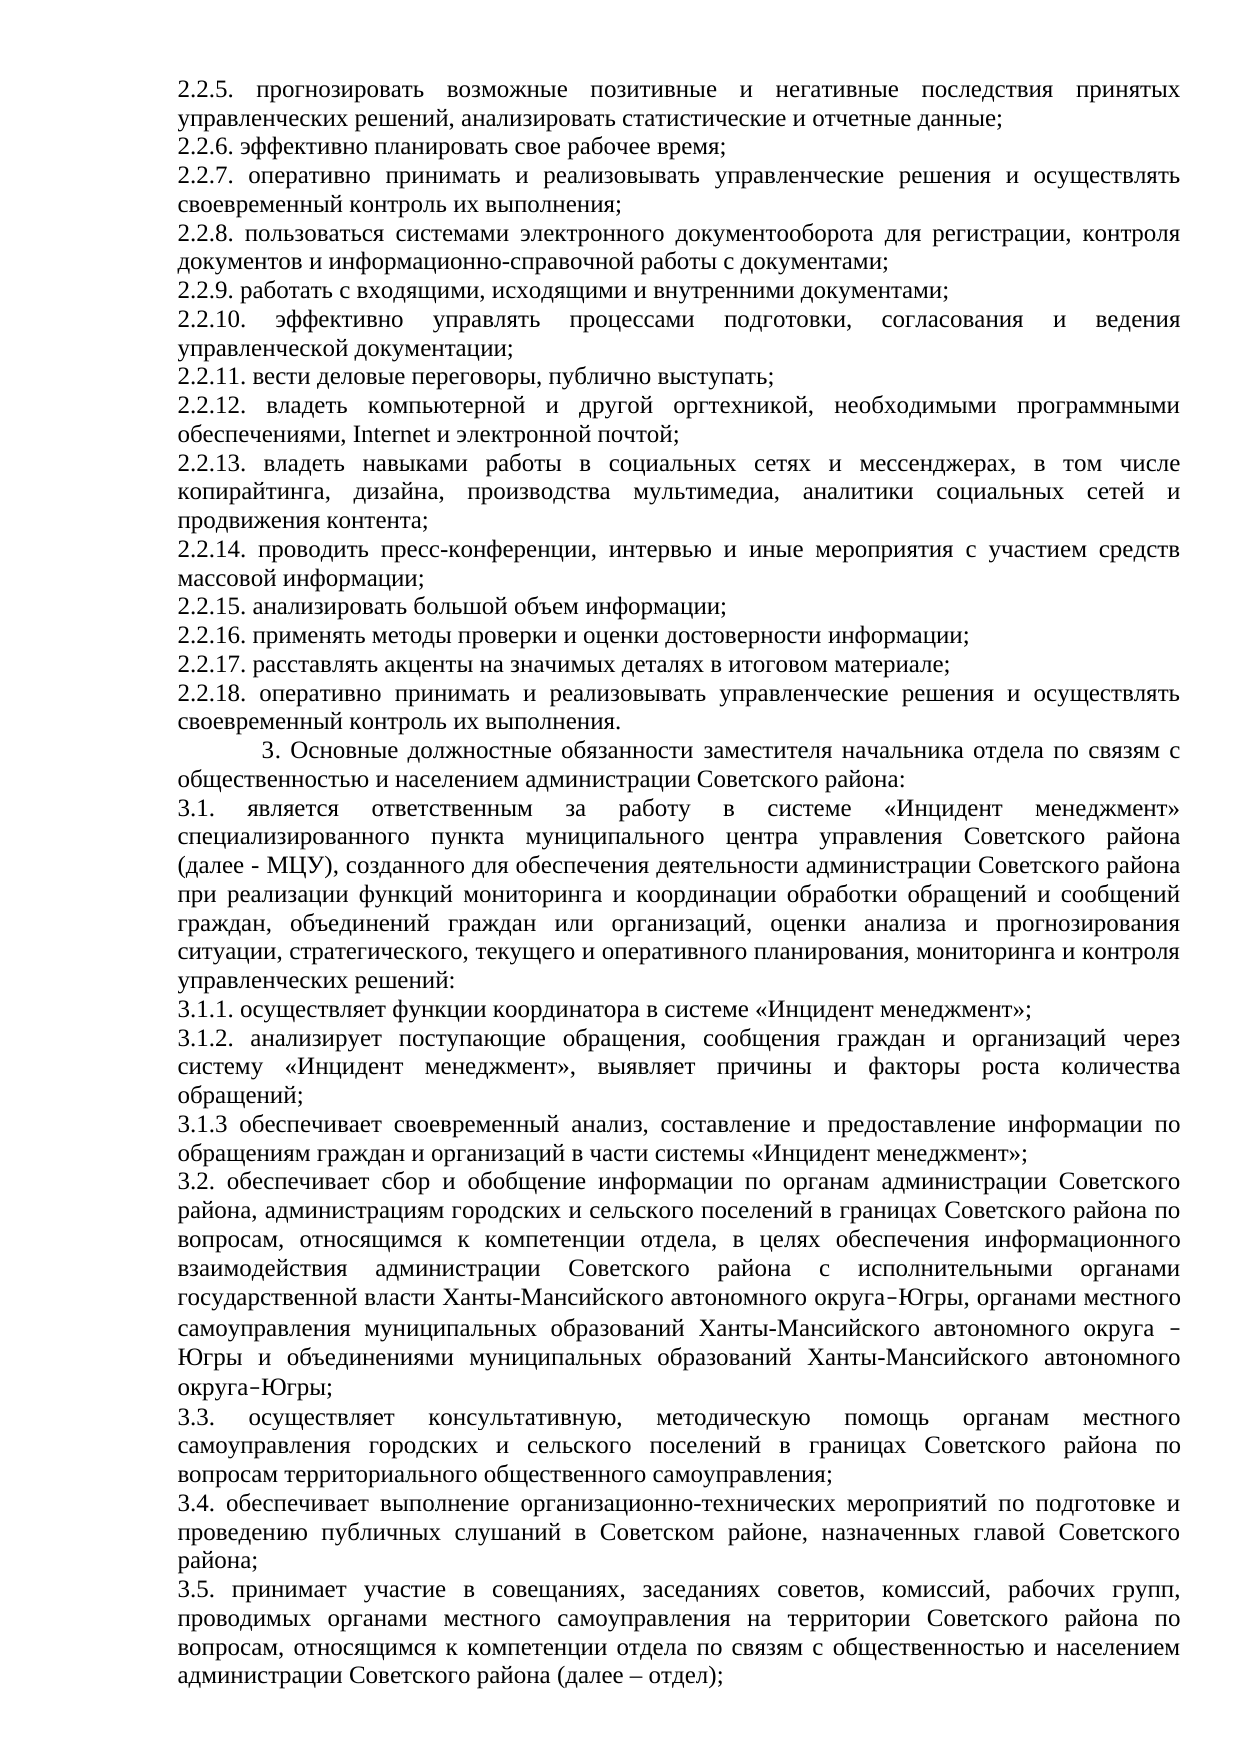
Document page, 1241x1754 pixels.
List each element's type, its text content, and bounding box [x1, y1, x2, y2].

text 3.1.3 обеспечивает своевременный анализ, составление и предоставление информации по обращениям граждан и организаций в части системы «Инцидент менеджмент»; [177, 1109, 1181, 1166]
text 3. Основные должностные обязанности заместителя начальника отдела по связям с общественностью и населением администрации Советского района: [177, 735, 1181, 793]
text 2.2.5. прогнозировать возможные позитивные и негативные последствия принятых управленческих решений, анализировать статистические и отчетные данные; [177, 74, 1181, 131]
text 3.1.1. осуществляет функции координатора в системе «Инцидент менеджмент»; [177, 994, 1181, 1023]
text 2.2.6. эффективно планировать свое рабочее время; [177, 131, 1181, 160]
text 2.2.15. анализировать большой объем информации; [177, 591, 1181, 620]
text 3.3. осуществляет консультативную, методическую помощь органам местного самоуправления городских и сельского поселений в границах Советского района по вопросам территориального общественного самоуправления; [177, 1430, 1181, 1488]
text 3.4. обеспечивает выполнение организационно-технических мероприятий по подготовке и проведению публичных слушаний в Советском районе, назначенных главой Советского района; [177, 1488, 1181, 1574]
text 2.2.8. пользоваться системами электронного документооборота для регистрации, контроля документов и информационно-справочной работы с документами; [177, 218, 1181, 275]
text 3.1. является ответственным за работу в системе «Инцидент менеджмент» специализированного пункта муниципального центра управления Советского района (далее - МЦУ), созданного для обеспечения деятельности администрации Советского района при реализации функций мониторинга и координации обработки обращений и сообщений граждан, объединений граждан или организаций, оценки анализа и прогнозирования ситуации, стратегического, текущего и оперативного планирования, мониторинга и контроля управленческих решений: [177, 793, 1181, 994]
text 2.2.10. эффективно управлять процессами подготовки, согласования и ведения управленческой документации; [177, 304, 1181, 361]
text 2.2.9. работать с входящими, исходящими и внутренними документами; [177, 275, 1181, 304]
text 2.2.13. владеть навыками работы в социальных сетях и мессенджерах, в том числе копирайтинга, дизайна, производства мультимедиа, аналитики социальных сетей и продвижения контента; [177, 448, 1181, 534]
text 3.1.2. анализирует поступающие обращения, сообщения граждан и организаций через систему «Инцидент менеджмент», выявляет причины и факторы роста количества обращений; [177, 1023, 1181, 1109]
text 3.2. обеспечивает сбор и обобщение информации по органам администрации Советского района, администрациям городских и сельского поселений в границах Советского района по вопросам, относящимся к компетенции отдела, в целях обеспечения информационного взаимодействия администрации Советского района с исполнительными органами государственной власти Ханты-Мансийского автономного округа–Югры, органами местного самоуправления муниципальных образований Ханты-Мансийского автономного округа –Югры и объединениями муниципальных образований Ханты-Мансийского автономного округа–Югры; [177, 1166, 1181, 1253]
text 2.2.16. применять методы проверки и оценки достоверности информации; [177, 620, 1181, 649]
text 2.2.11. вести деловые переговоры, публично выступать; [177, 361, 1181, 390]
text 2.2.18. оперативно принимать и реализовывать управленческие решения и осуществлять своевременный контроль их выполнения. [177, 678, 1181, 735]
text 2.2.7. оперативно принимать и реализовывать управленческие решения и осуществлять своевременный контроль их выполнения; [177, 160, 1181, 218]
text 2.2.17. расставлять акценты на значимых деталях в итоговом материале; [177, 649, 1181, 678]
text 2.2.12. владеть компьютерной и другой оргтехникой, необходимыми программными обеспечениями, Internet и электронной почтой; [177, 390, 1181, 448]
text 2.2.14. проводить пресс-конференции, интервью и иные мероприятия с участием средств массовой информации; [177, 534, 1181, 591]
text 3.2. обеспечивает сбор и обобщение информации по органам администрации Советского района, администрациям городских и сельского поселений в границах Советского района по вопросам, относящимся к компетенции отдела, в целях обеспечения информационного взаимодействия администрации Советского района с исполнительными органами государственной власти Ханты-Мансийского автономного округа–Югры, органами местного самоуправления муниципальных образований Ханты-Мансийского автономного округа –Югры и объединениями муниципальных образований Ханты-Мансийского автономного округа–Югры; [177, 1281, 1181, 1343]
text 3.5. принимает участие в совещаниях, заседаниях советов, комиссий, рабочих групп, проводимых органами местного самоуправления на территории Советского района по вопросам, относящимся к компетенции отдела по связям с общественностью и населением администрации Советского района (далее – отдел); [177, 1574, 1181, 1689]
